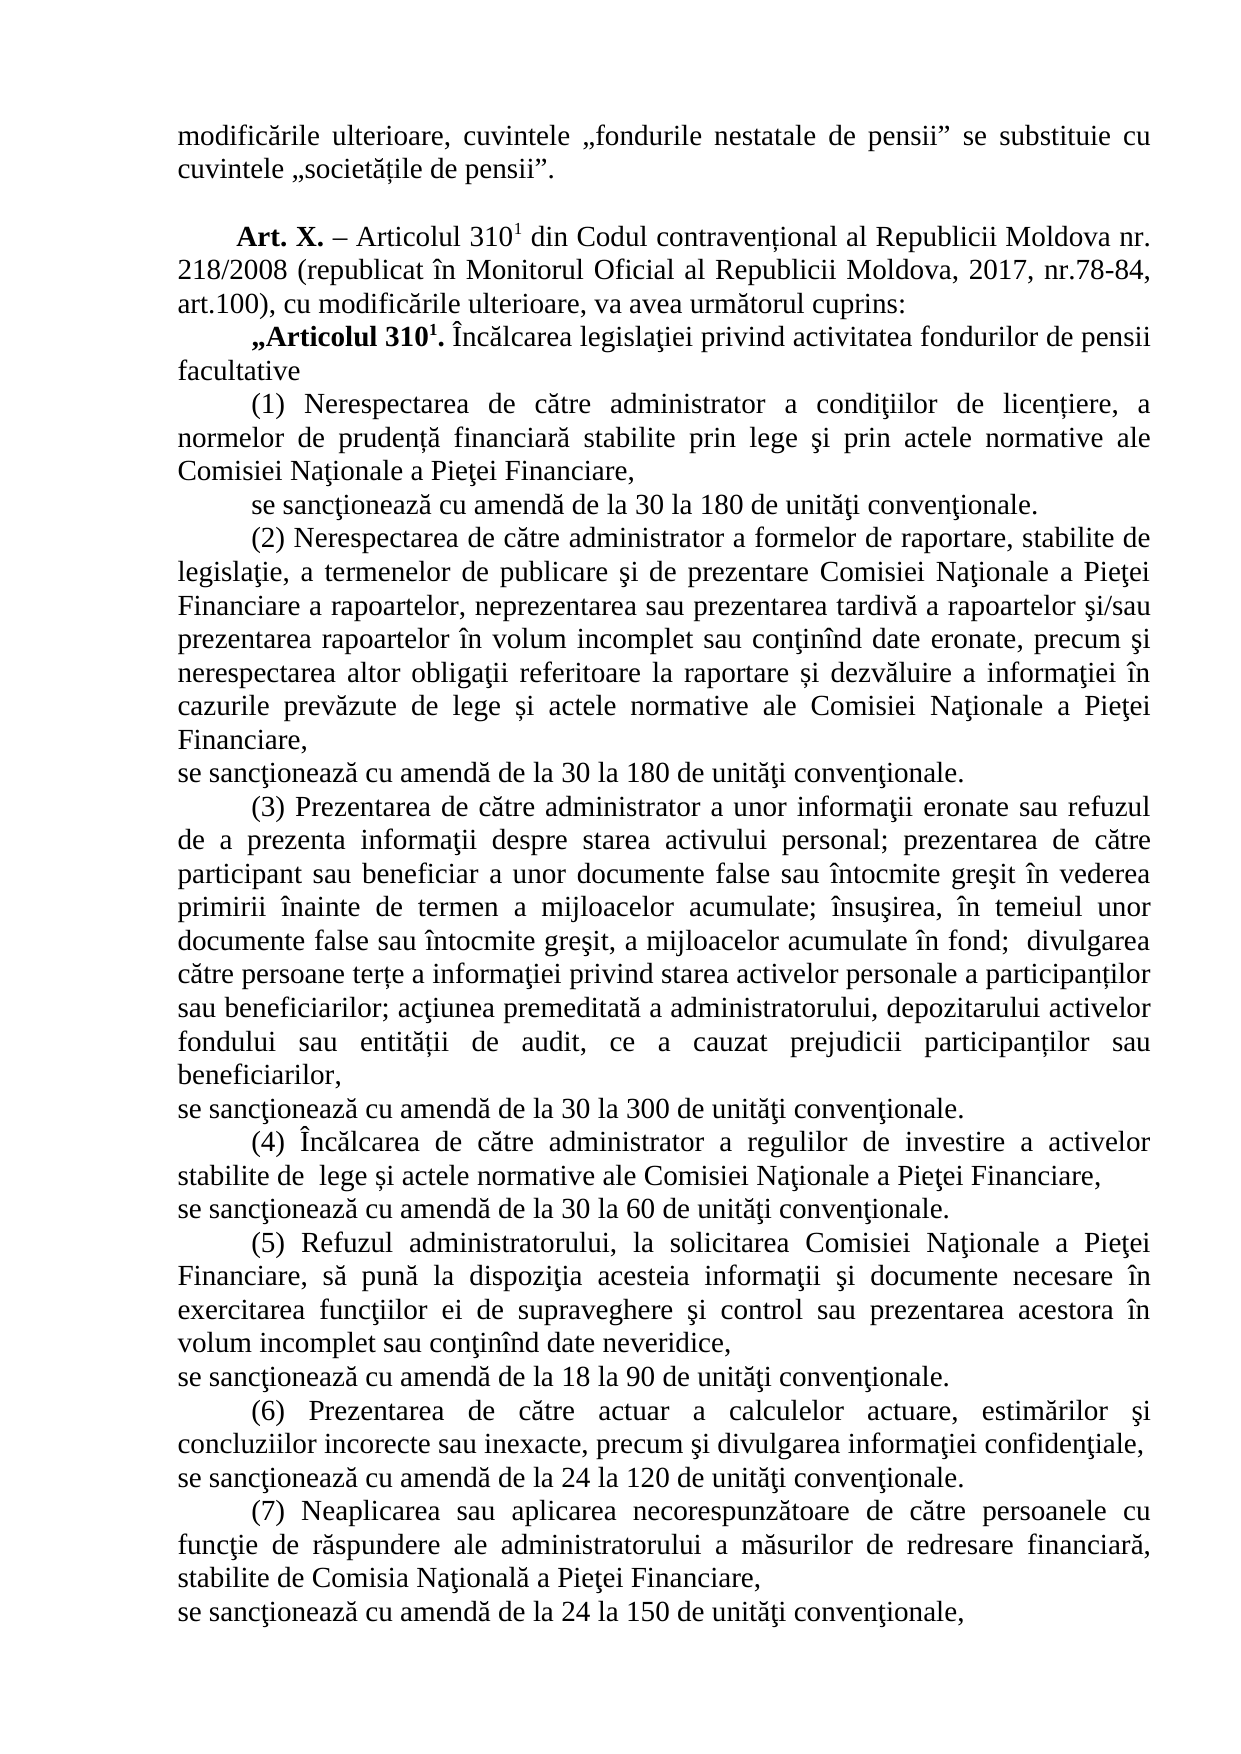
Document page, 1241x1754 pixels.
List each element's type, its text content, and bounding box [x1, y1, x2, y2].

text se sancţionează cu amendă de la 30 la 60 de unităţi convenţionale. [177, 1191, 1152, 1225]
text (2) Nerespectarea de către administrator a formelor de raportare, stabilite de legislaţie, a termenelor de publicare şi de prezentare Comisiei Naţionale a Pieţei Financiare a rapoartelor, neprezentarea sau prezentarea tardivă a rapoartelor şi/sau prezentarea rapoartelor în volum incomplet sau conţinînd date eronate, precum şi nerespectarea altor obligaţii referitoare la raportare și dezvăluire a informaţiei în cazurile prevăzute de lege și actele normative ale Comisiei Naţionale a Pieţei Financiare, [177, 521, 1152, 755]
text (5) Refuzul administratorului, la solicitarea Comisiei Naţionale a Pieţei Financiare, să pună la dispoziţia acesteia informaţii şi documente necesare în exercitarea funcţiilor ei de supraveghere şi control sau prezentarea acestora în volum incomplet sau conţinînd date neveridice, [177, 1225, 1152, 1359]
text se sancţionează cu amendă de la 18 la 90 de unităţi convenţionale. [177, 1359, 1152, 1393]
text se sancţionează cu amendă de la 30 la 180 de unităţi convenţionale. [177, 755, 1152, 789]
text se sancţionează cu amendă de la 24 la 150 de unităţi convenţionale, [177, 1594, 1152, 1627]
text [177, 118, 1152, 185]
text (6) Prezentarea de către actuar a calculelor actuare, estimărilor şi concluziilor incorecte sau inexacte, precum şi divulgarea informaţiei confidenţiale, [177, 1393, 1152, 1460]
text se sancţionează cu amendă de la 30 la 300 de unităţi convenţionale. [177, 1091, 1152, 1124]
text (1) Nerespectarea de către administrator a condiţiilor de licențiere, a normelor de prudență financiară stabilite prin lege şi prin actele normative ale Comisiei Naţionale a Pieţei Financiare, [177, 386, 1152, 487]
text (3) Prezentarea de către administrator a unor informaţii eronate sau refuzul de a prezenta informaţii despre starea activului personal; prezentarea de către participant sau beneficiar a unor documente false sau întocmite greşit în vederea primirii înainte de termen a mijloacelor acumulate; însuşirea, în temeiul unor documente false sau întocmite greşit, a mijloacelor acumulate în fond; divulgarea către persoane terțe a informaţiei privind starea activelor personale a participanților sau beneficiarilor; acţiunea premeditată a administratorului, depozitarului activelor fondului sau entității de audit, ce a cauzat prejudicii participanților sau beneficiarilor, [177, 789, 1152, 1091]
text (7) Neaplicarea sau aplicarea necorespunzătoare de către persoanele cu funcţie de răspundere ale administratorului a măsurilor de redresare financiară, stabilite de Comisia Naţională a Pieţei Financiare, [177, 1493, 1152, 1594]
text „Articolul 3101. Încălcarea legislaţiei privind activitatea fondurilor de pensii facultative [177, 319, 1152, 386]
text se sancţionează cu amendă de la 24 la 120 de unităţi convenţionale. [177, 1460, 1152, 1493]
text se sancţionează cu amendă de la 30 la 180 de unităţi convenţionale. [177, 487, 1152, 521]
text (4) Încălcarea de către administrator a regulilor de investire a activelor stabilite de lege și actele normative ale Comisiei Naţionale a Pieţei Financiare, [177, 1124, 1152, 1191]
text Art. X. – Articolul 3101 din Codul contravențional al Republicii Moldova nr. 218/2008 (republicat în Monitorul Oficial al Republicii Moldova, 2017, nr.78-84, art.100), cu modificările ulterioare, va avea următorul cuprins: [177, 219, 1152, 319]
